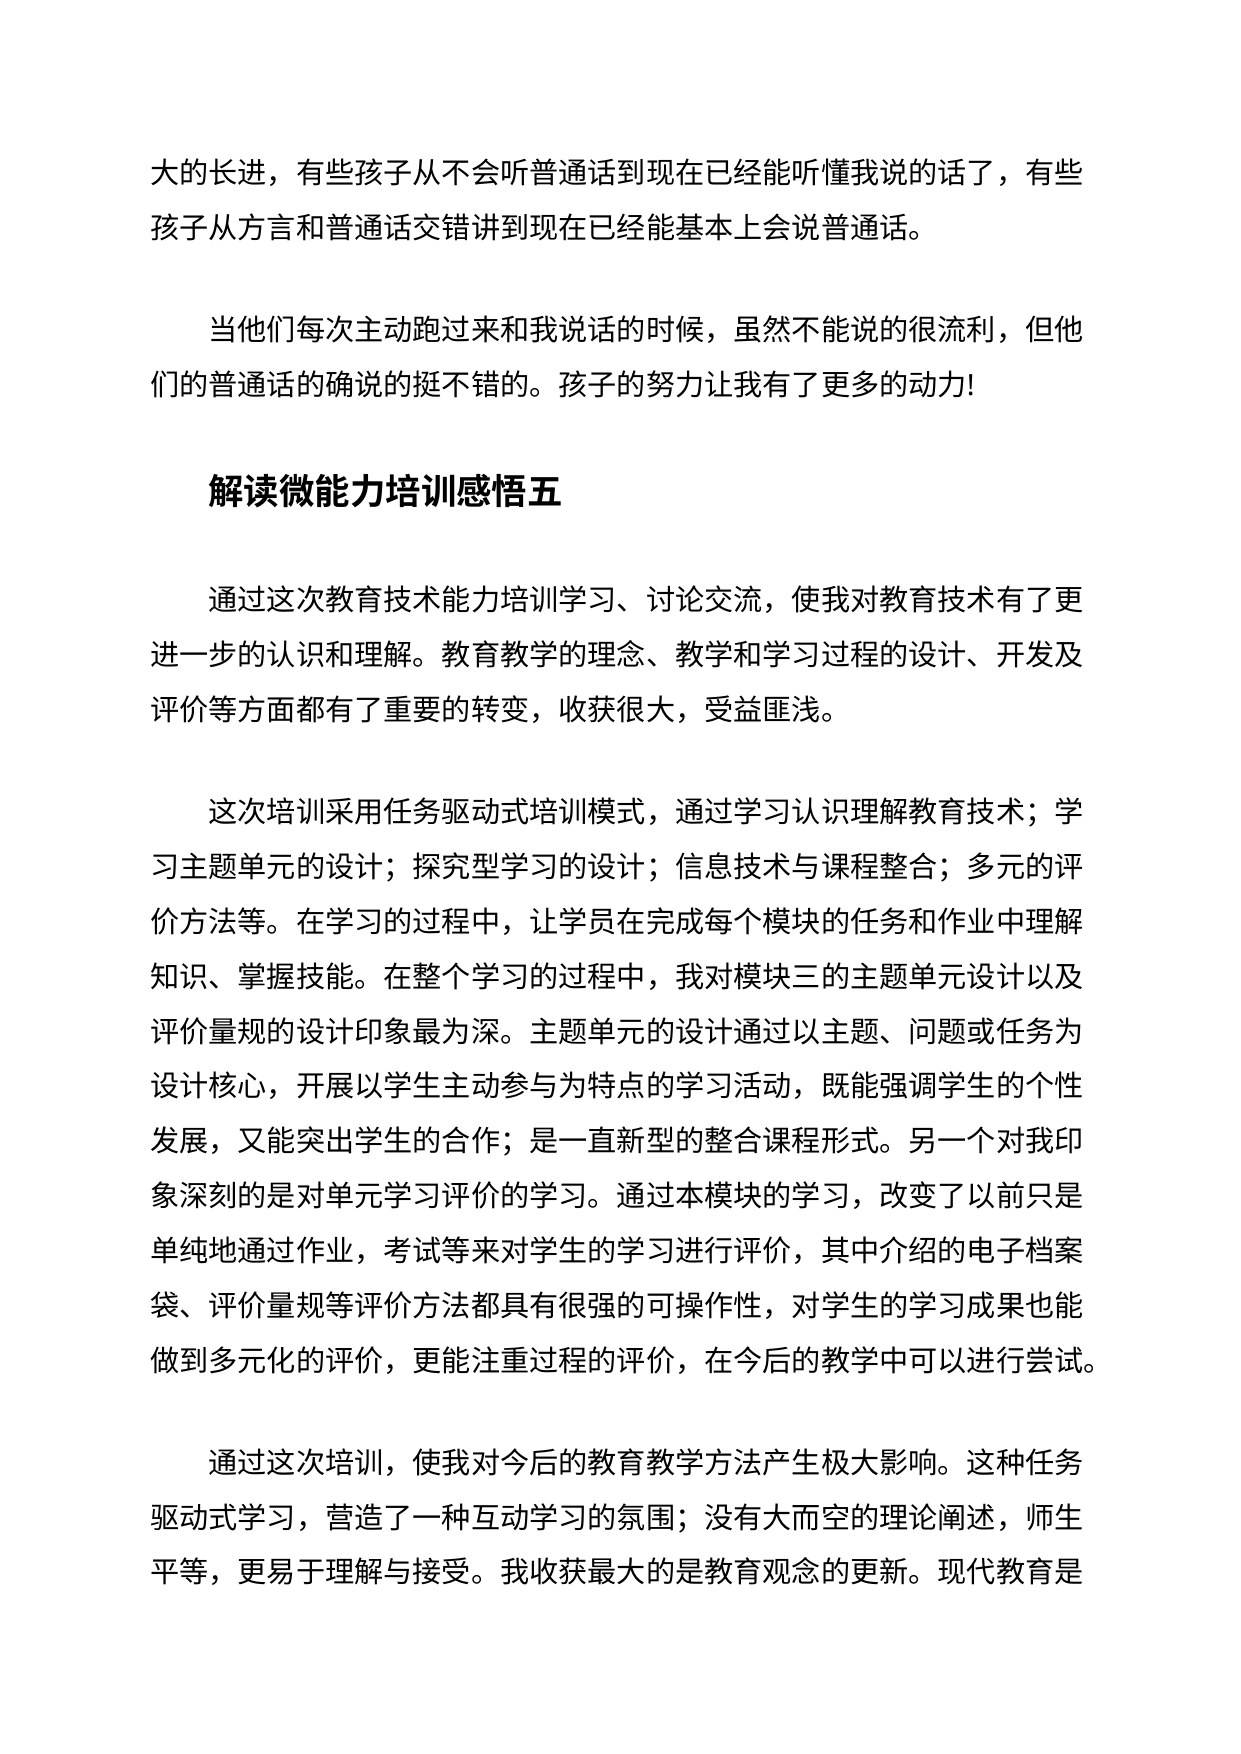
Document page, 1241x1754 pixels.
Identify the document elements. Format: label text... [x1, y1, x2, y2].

text 这次培训采用任务驱动式培训模式，通过学习认识理解教育技术；学习主题单元的设计；探究型学习的设计；信息技术与课程整合；多元的评价方法等。在学习的过程中，让学员在完成每个模块的任务和作业中理解知识、掌握技能。在整个学习的过程中，我对模块三的主题单元设计以及评价量规的设计印象最为深。主题单元的设计通过以主题、问题或任务为设计核心，开展以学生主动参与为特点的学习活动，既能强调学生的个性发展，又能突出学生的合作；是一直新型的整合课程形式。另一个对我印象深刻的是对单元学习评价的学习。通过本模块的学习，改变了以前只是单纯地通过作业，考试等来对学生的学习进行评价，其中介绍的电子档案袋、评价量规等评价方法都具有很强的可操作性，对学生的学习成果也能做到多元化的评价，更能注重过程的评价，在今后的教学中可以进行尝试。 [150, 788, 1090, 1380]
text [150, 150, 1090, 247]
text 当他们每次主动跑过来和我说话的时候，虽然不能说的很流利，但他们的普通话的确说的挺不错的。孩子的努力让我有了更多的动力! [150, 307, 1090, 404]
text 解读微能力培训感悟五 [150, 463, 1090, 515]
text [150, 1439, 1090, 1591]
text 通过这次教育技术能力培训学习、讨论交流，使我对教育技术有了更进一步的认识和理解。教育教学的理念、教学和学习过程的设计、开发及评价等方面都有了重要的转变，收获很大，受益匪浅。 [150, 577, 1090, 729]
